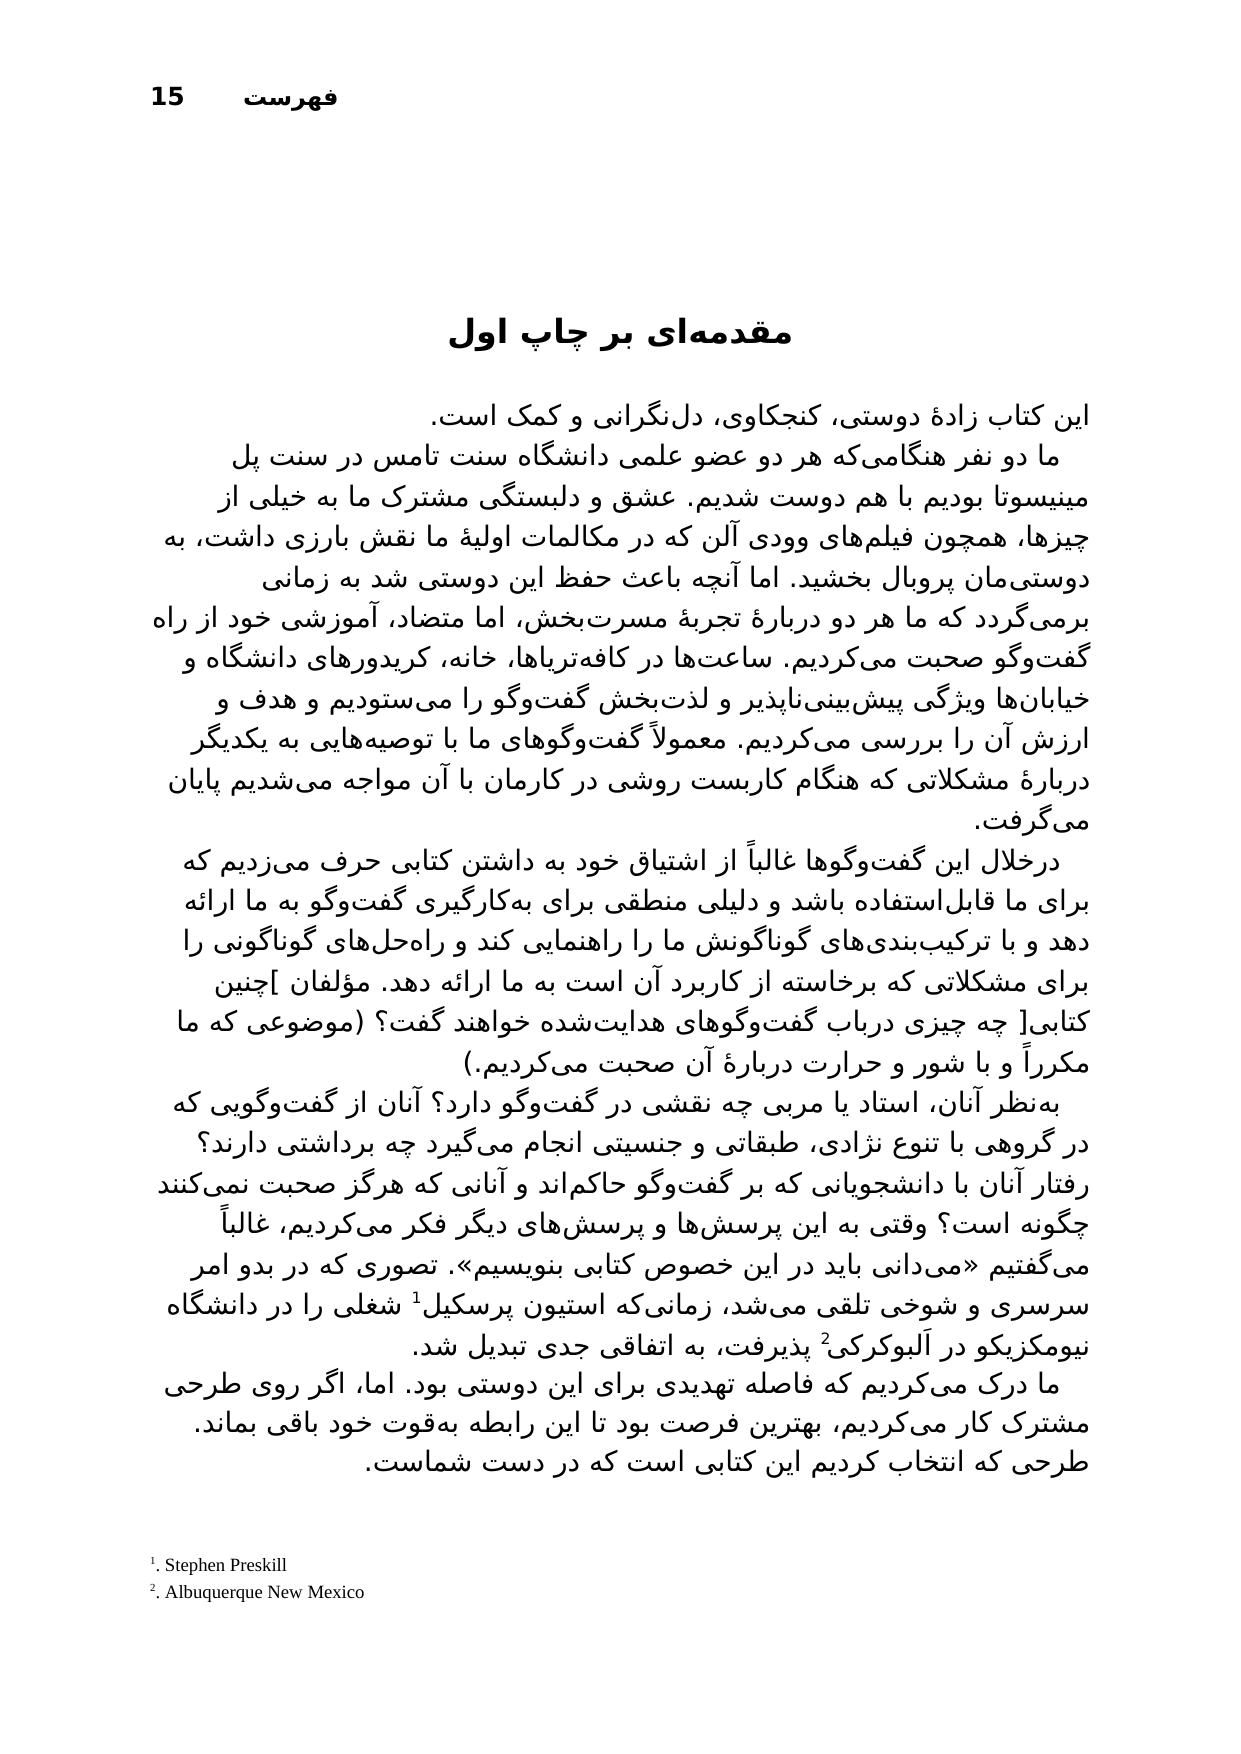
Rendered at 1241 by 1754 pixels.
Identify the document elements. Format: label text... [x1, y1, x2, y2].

subtitle مقدمه‌ای بر چاپ اول [150, 312, 1090, 351]
text این کتاب زادۀ ‌دوستی، کنجکاوی، دل‌نگرانی و کمک است. [150, 393, 1090, 433]
text ما درک می‌کردیم که فاصله تهدیدی برای این دوستی بود. اما، اگر روی طرحی مشترک کار می‌کردیم، بهترین فرصت بود تا این رابطه به‌قوت خود باقی بماند. طرحی که انتخاب کردیم این کتابی است که در دست شماست. [150, 1363, 1090, 1479]
text به‌نظر آنان، استاد یا مربی چه نقشی در گفت‌وگو دارد؟ آنان از گفت‌وگویی که در گروهی با تنوع نژادی، طبقاتی و جنسیتی انجام می‌گیرد چه برداشتی دارند؟ رفتار آنان با دانشجویانی که بر گفت‌وگو حاکم‌اند و آنانی که هرگز صحبت نمی‌کنند چگونه است؟ وقتی به این پرسش‌ها و پرسش‌های دیگر فکر می‌کردیم، غالباً می‌گفتیم «می‌دانی باید در این خصوص کتابی بنویسیم». تصوری که در بدو امر سرسری و شوخی تلقی می‌شد، زمانی‌که استیون پرسکیل شغلی را در دانشگاه نیومکزیکو در اَلبوکرکی پذیرفت، به اتفاقی جدی تبدیل شد. [150, 1080, 1090, 1363]
text ما دو نفر هنگامی‌که هر دو عضو علمی دانشگاه سنت تامس در سنت پل مینیسوتا بودیم با هم دوست شدیم. عشق و دلبستگی مشترک ما به خیلی از چیزها، همچون فیلم‌های وودی آلن که در مکالمات اولیۀ ما نقش بارزی داشت، به دوستی‌مان پروبال بخشید. اما آنچه باعث حفظ این دوستی شد به زمانی برمی‌گردد که ما هر دو دربارۀ تجربۀ مسرت‌بخش، اما متضاد، آموزشی خود از راه گفت‌وگو صحبت می‌کردیم. ساعت‌ها در کافه‌تریاها، خانه، کریدورهای دانشگاه و خیابان‌ها ویژگی پیش‌بینی‌ناپذیر و لذت‌بخش گفت‌وگو را می‌ستودیم و هدف و ارزش آن را بررسی می‌کردیم. معمولاً گفت‌وگوهای ما با توصیه‌هایی به یکدیگر دربارۀ مشکلاتی که هنگام کاربست روشی در کارمان با آن مواجه می‌شدیم پایان می‌گرفت. [150, 433, 1090, 838]
text درخلال این گفت‌وگوها غالباً از اشتیاق خود به داشتن کتابی حرف می‌زدیم که برای ما قابل‌استفاده باشد و دلیلی منطقی برای به‌کارگیری گفت‌وگو به ما ارائه دهد و با ترکیب‌بندی‌های گوناگونش ما را راهنمایی کند و راه‌حل‌های گوناگونی را برای مشکلاتی که برخاسته از کاربرد آن است به ما ارائه دهد. مؤلفان ]چنین کتابی[ چه چیزی درباب گفت‌وگوهای هدایت‌شده خواهند گفت؟ (موضوعی که ما مکرراً و با شور و حرارت دربارۀ آن صحبت می‌کردیم.) [150, 838, 1090, 1080]
